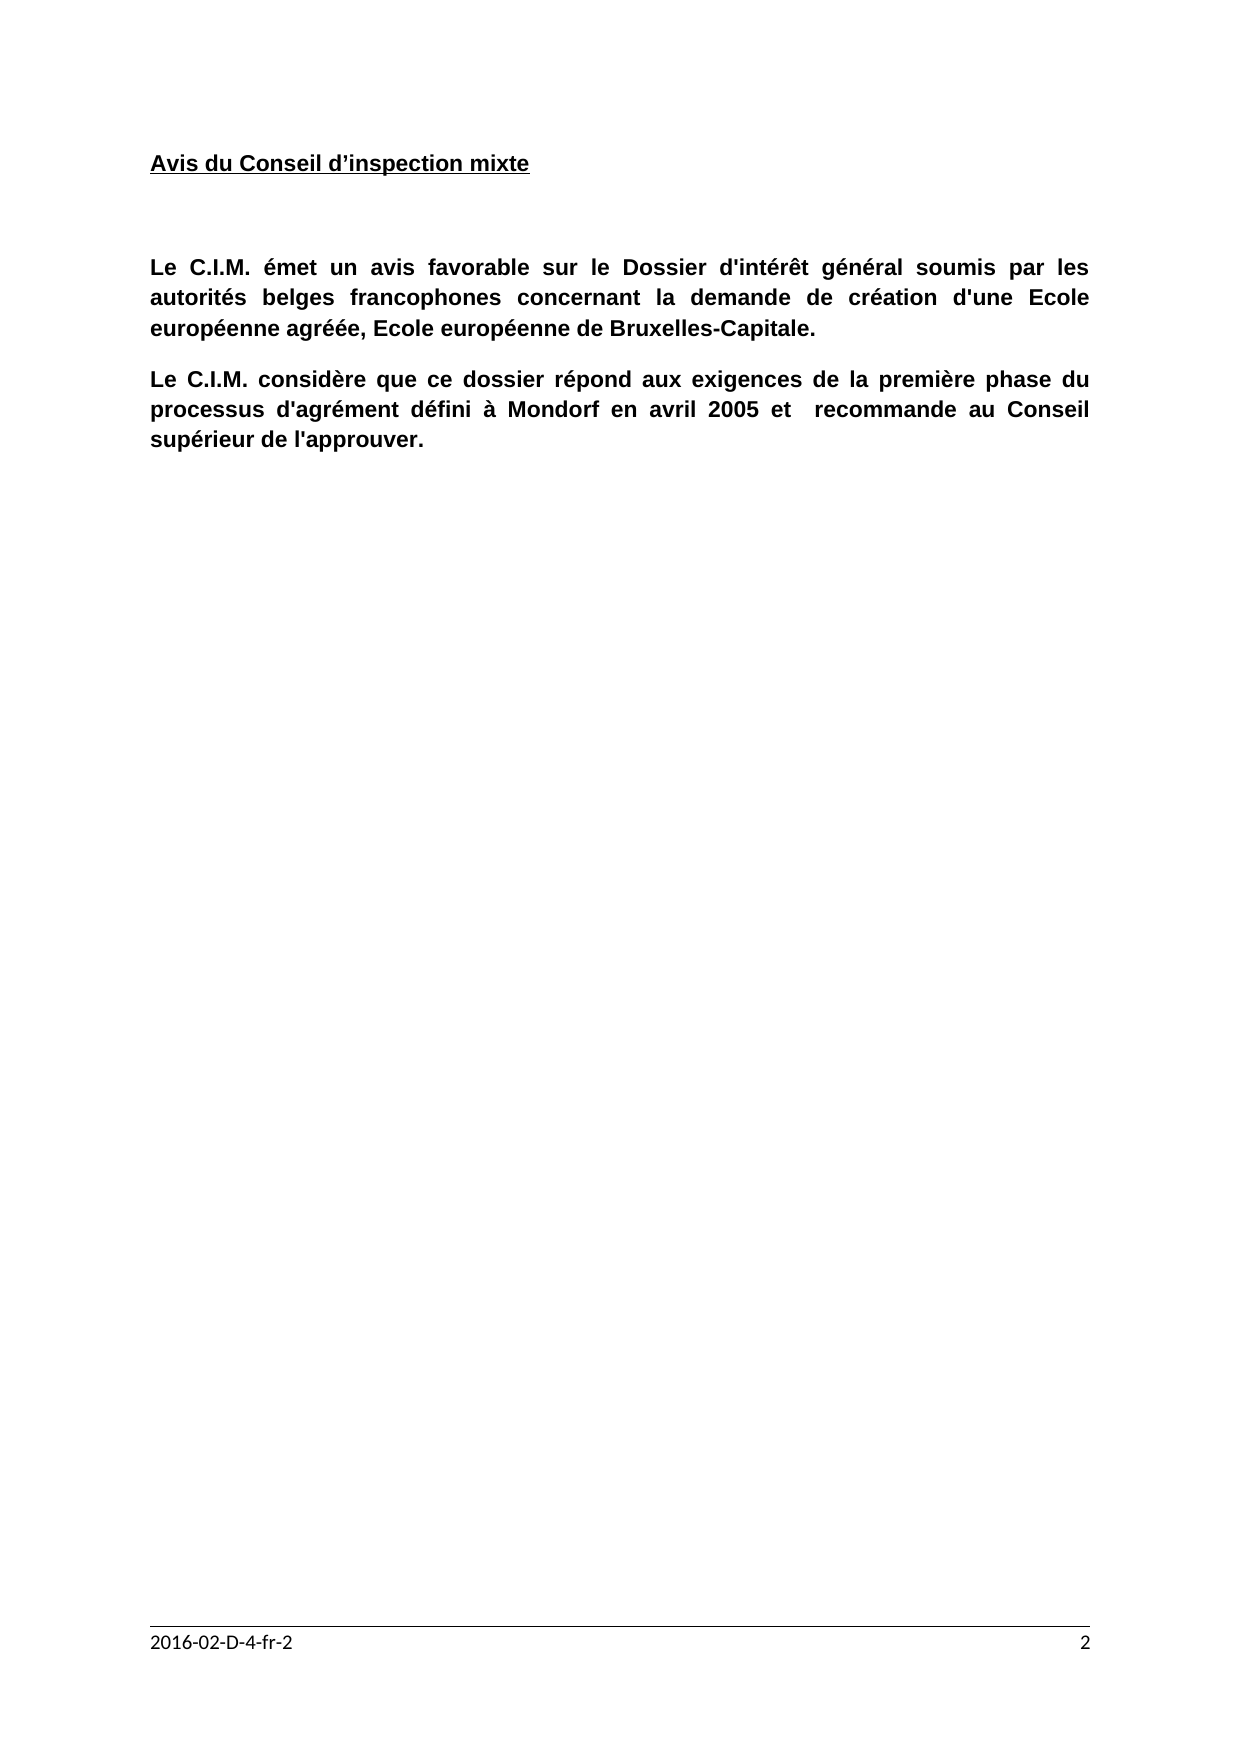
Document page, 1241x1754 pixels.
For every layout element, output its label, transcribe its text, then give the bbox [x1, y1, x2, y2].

text Le C.I.M. considère que ce dossier répond aux exigences de la première phase du processus d'agrément défini à Mondorf en avril 2005 et recommande au Conseil supérieur de l'approuver. [150, 366, 1090, 452]
text Avis du Conseil d’inspection mixte [150, 150, 1090, 176]
text Le C.I.M. émet un avis favorable sur le Dossier d'intérêt général soumis par les autorités belges francophones concernant la demande de création d'une Ecole européenne agréée, Ecole européenne de Bruxelles-Capitale. [150, 254, 1090, 341]
